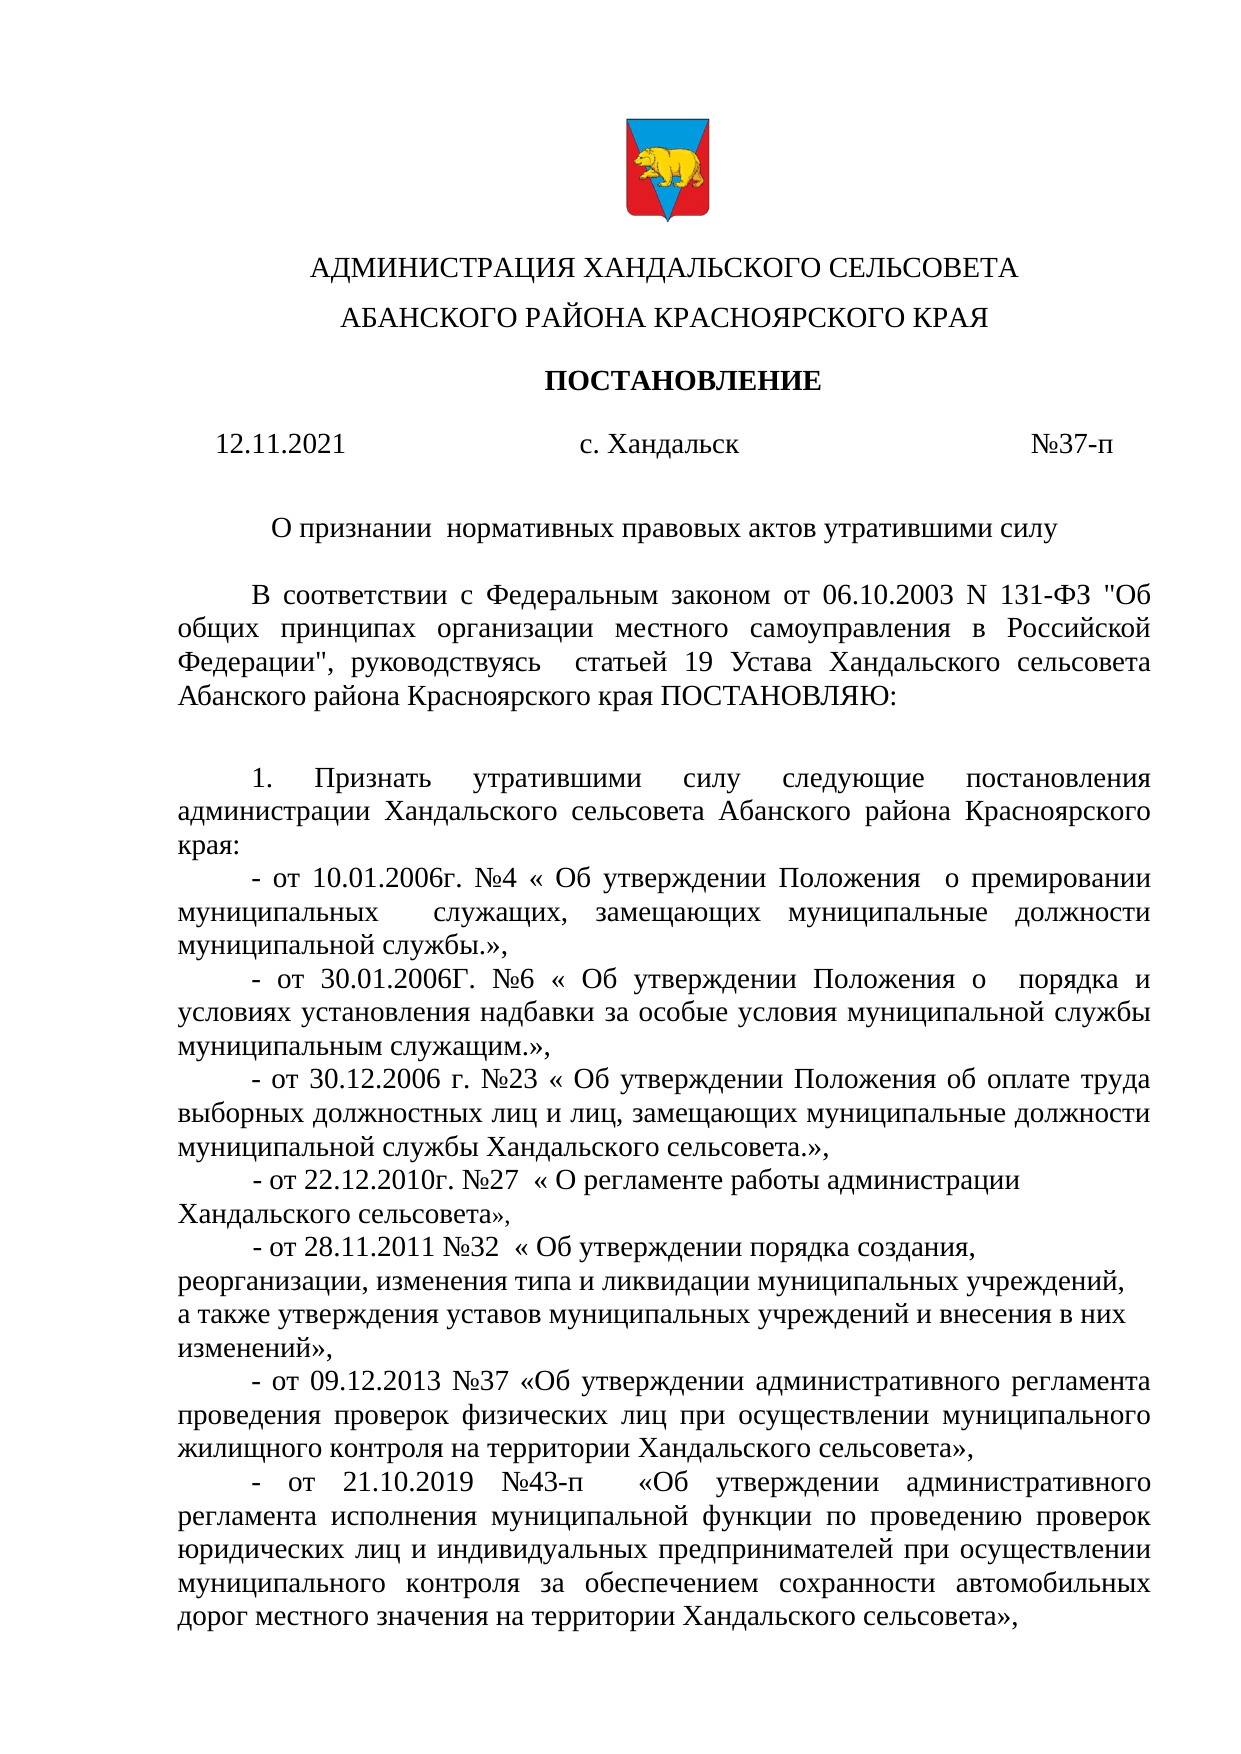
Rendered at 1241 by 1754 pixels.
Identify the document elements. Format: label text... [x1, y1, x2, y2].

title - от 21.10.2019 №43-п «Об утверждении административного регламента исполнения муниципальной функции по проведению проверок юридических лиц и индивидуальных предпринимателей при осуществлении муниципального контроля за обеспечением сохранности автомобильных дорог местного значения на территории Хандальского сельсовета», [177, 1464, 1152, 1632]
text - от 28.11.2011 №32 « Об утверждении порядка создания, реорганизации, изменения типа и ликвидации муниципальных учреждений, а также утверждения уставов муниципальных учреждений и внесения в них изменений», [177, 1229, 1152, 1363]
title - от 09.12.2013 №37 «Об утверждении административного регламента проведения проверок физических лиц при осуществлении муниципального жилищного контроля на территории Хандальского сельсовета», [177, 1363, 1152, 1464]
text АДМИНИСТРАЦИЯ ХАНДАЛЬСКОГО СЕЛЬСОВЕТА [177, 250, 1152, 284]
picture [625, 118, 710, 222]
text АБАНСКОГО РАЙОНА КРАСНОЯРСКОГО КРАЯ [177, 300, 1152, 334]
text 12.11.2021 с. Хандальск №37-п [215, 426, 1152, 459]
text О признании нормативных правовых актов утратившими силу [177, 510, 1152, 543]
text - от 22.12.2010г. №27 « О регламенте работы администрации Хандальского сельсовета», [177, 1162, 1152, 1229]
title 1. Признать утратившими силу следующие постановления администрации Хандальского сельсовета Абанского района Красноярского края: [177, 760, 1152, 860]
text - от 10.01.2006г. №4 « Об утверждении Положения о премировании муниципальных служащих, замещающих муниципальные должности муниципальной службы.», [177, 860, 1152, 961]
text - от 30.01.2006Г. №6 « Об утверждении Положения о порядка и условиях установления надбавки за особые условия муниципальной службы муниципальным служащим.», [177, 961, 1152, 1062]
text ПОСТАНОВЛЕНИЕ [215, 363, 1152, 397]
subtitle В соответствии с Федеральным законом от 06.10.2003 N 131-ФЗ "Об общих принципах организации местного самоуправления в Российской Федерации", руководствуясь статьей 19 Устава Хандальского сельсовета Абанского района Красноярского края ПОСТАНОВЛЯЮ: [177, 577, 1152, 711]
text - от 30.12.2006 г. №23 « Об утверждении Положения об оплате труда выборных должностных лиц и лиц, замещающих муниципальные должности муниципальной службы Хандальского сельсовета.», [177, 1062, 1152, 1162]
